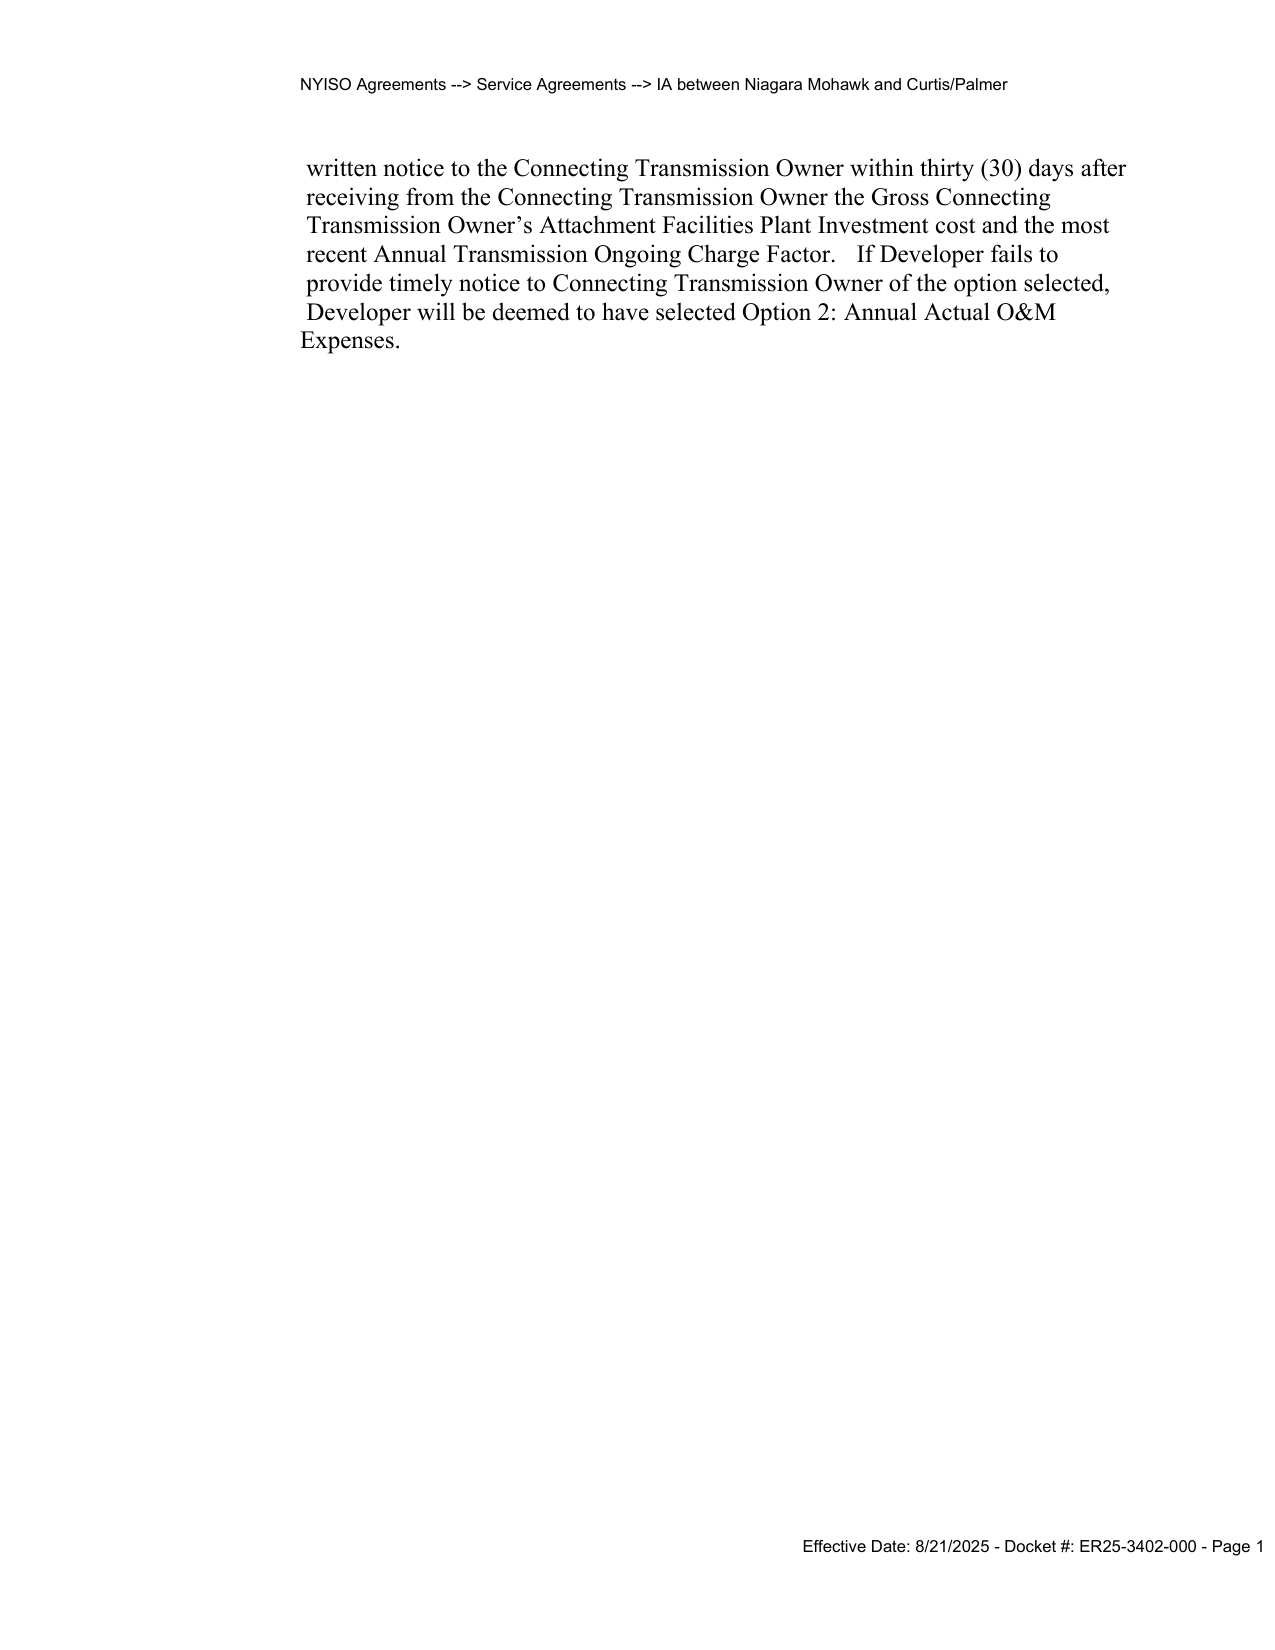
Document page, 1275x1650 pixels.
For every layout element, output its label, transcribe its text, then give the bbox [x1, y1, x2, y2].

list written notice to the Connecting Transmission Owner within thirty (30) days after receiving from the Connecting Transmission Owner the Gross Connecting Transmission Owner’s Attachment Facilities Plant Investment cost and the most recent Annual Transmission Ongoing Charge Factor. If Developer fails to provide timely notice to Connecting Transmission Owner of the option selected, Developer will be deemed to have selected Option 2: Annual Actual O&M Expenses. [300, 153, 1264, 354]
